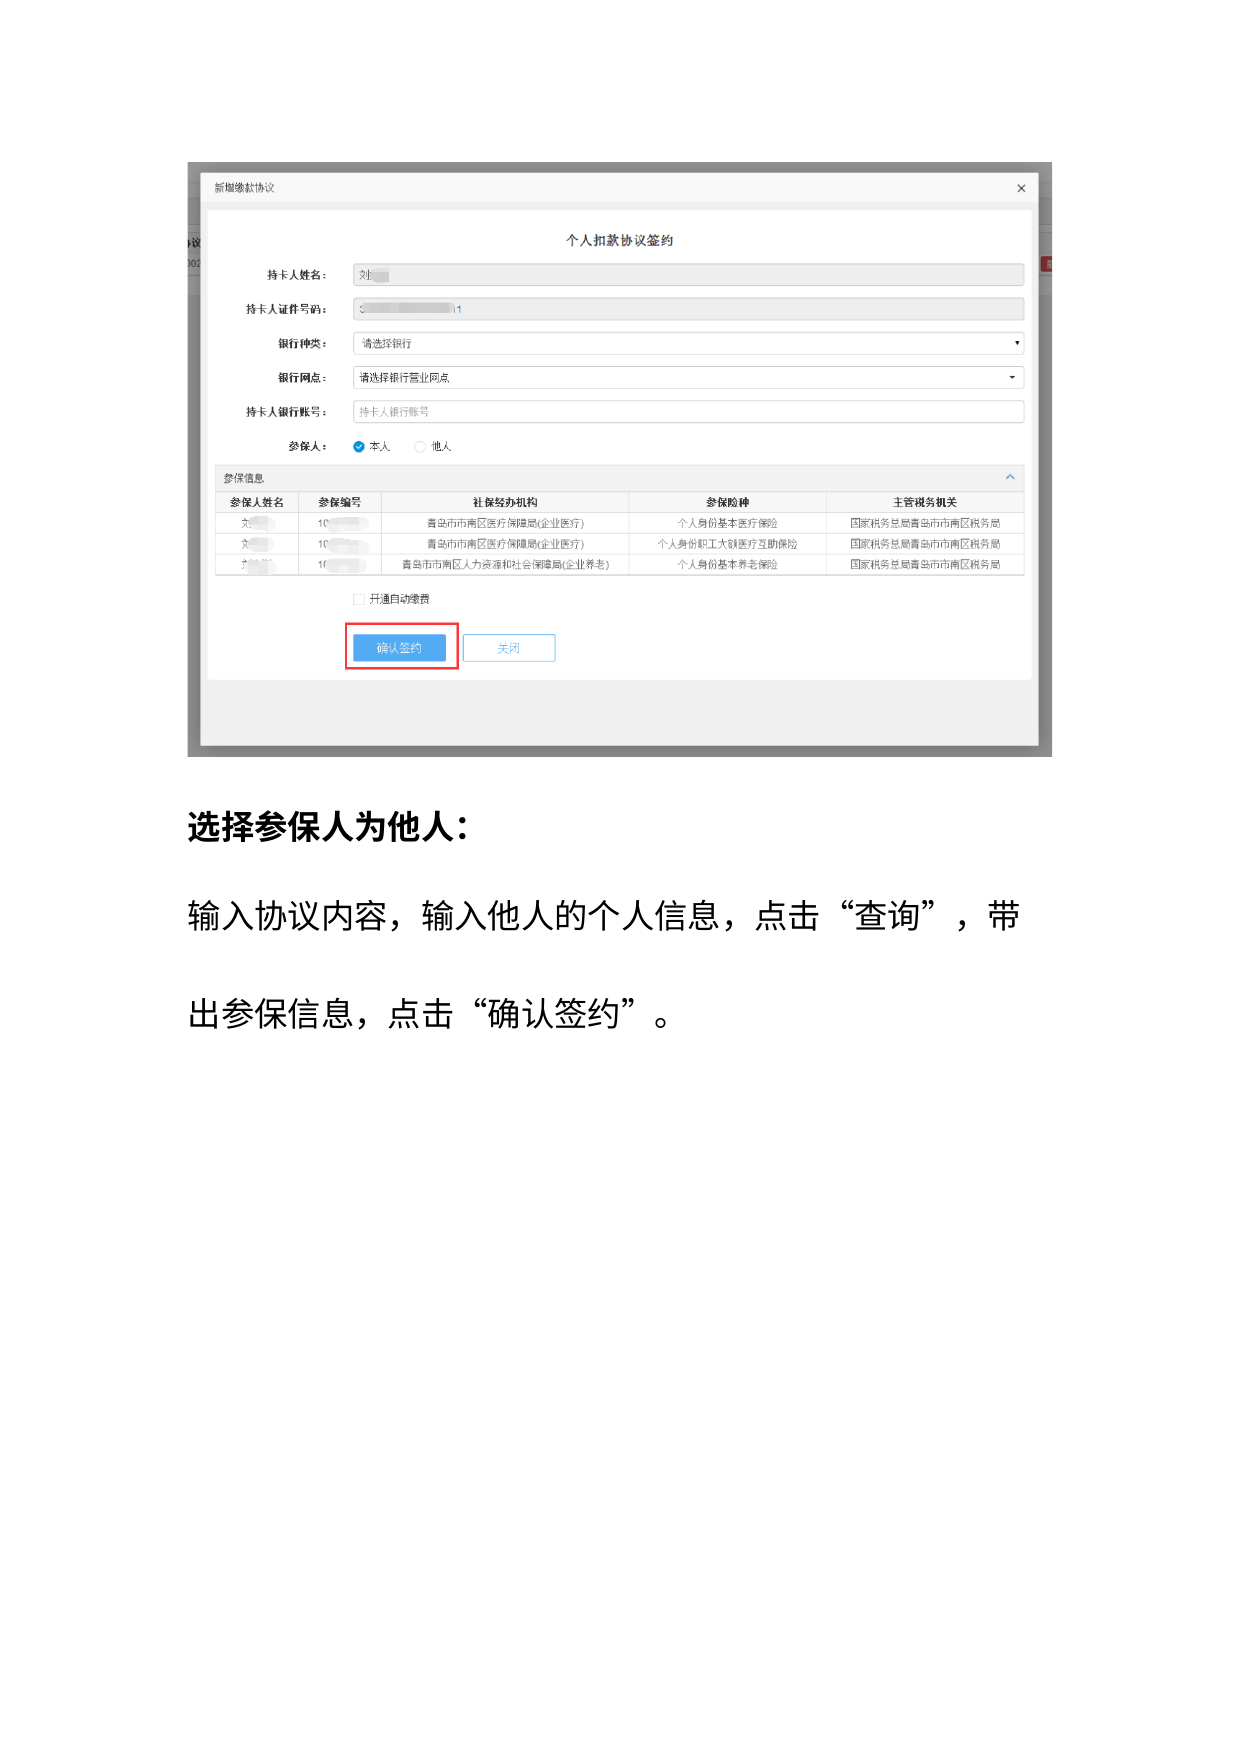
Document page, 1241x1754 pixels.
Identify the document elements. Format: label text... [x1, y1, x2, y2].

picture [187, 162, 1053, 757]
text 输入协议内容，输入他人的个人信息，点击“查询”，带出参保信息，点击“确认签约”。 [187, 882, 1053, 1044]
text 选择参保人为他人： [187, 793, 1053, 858]
